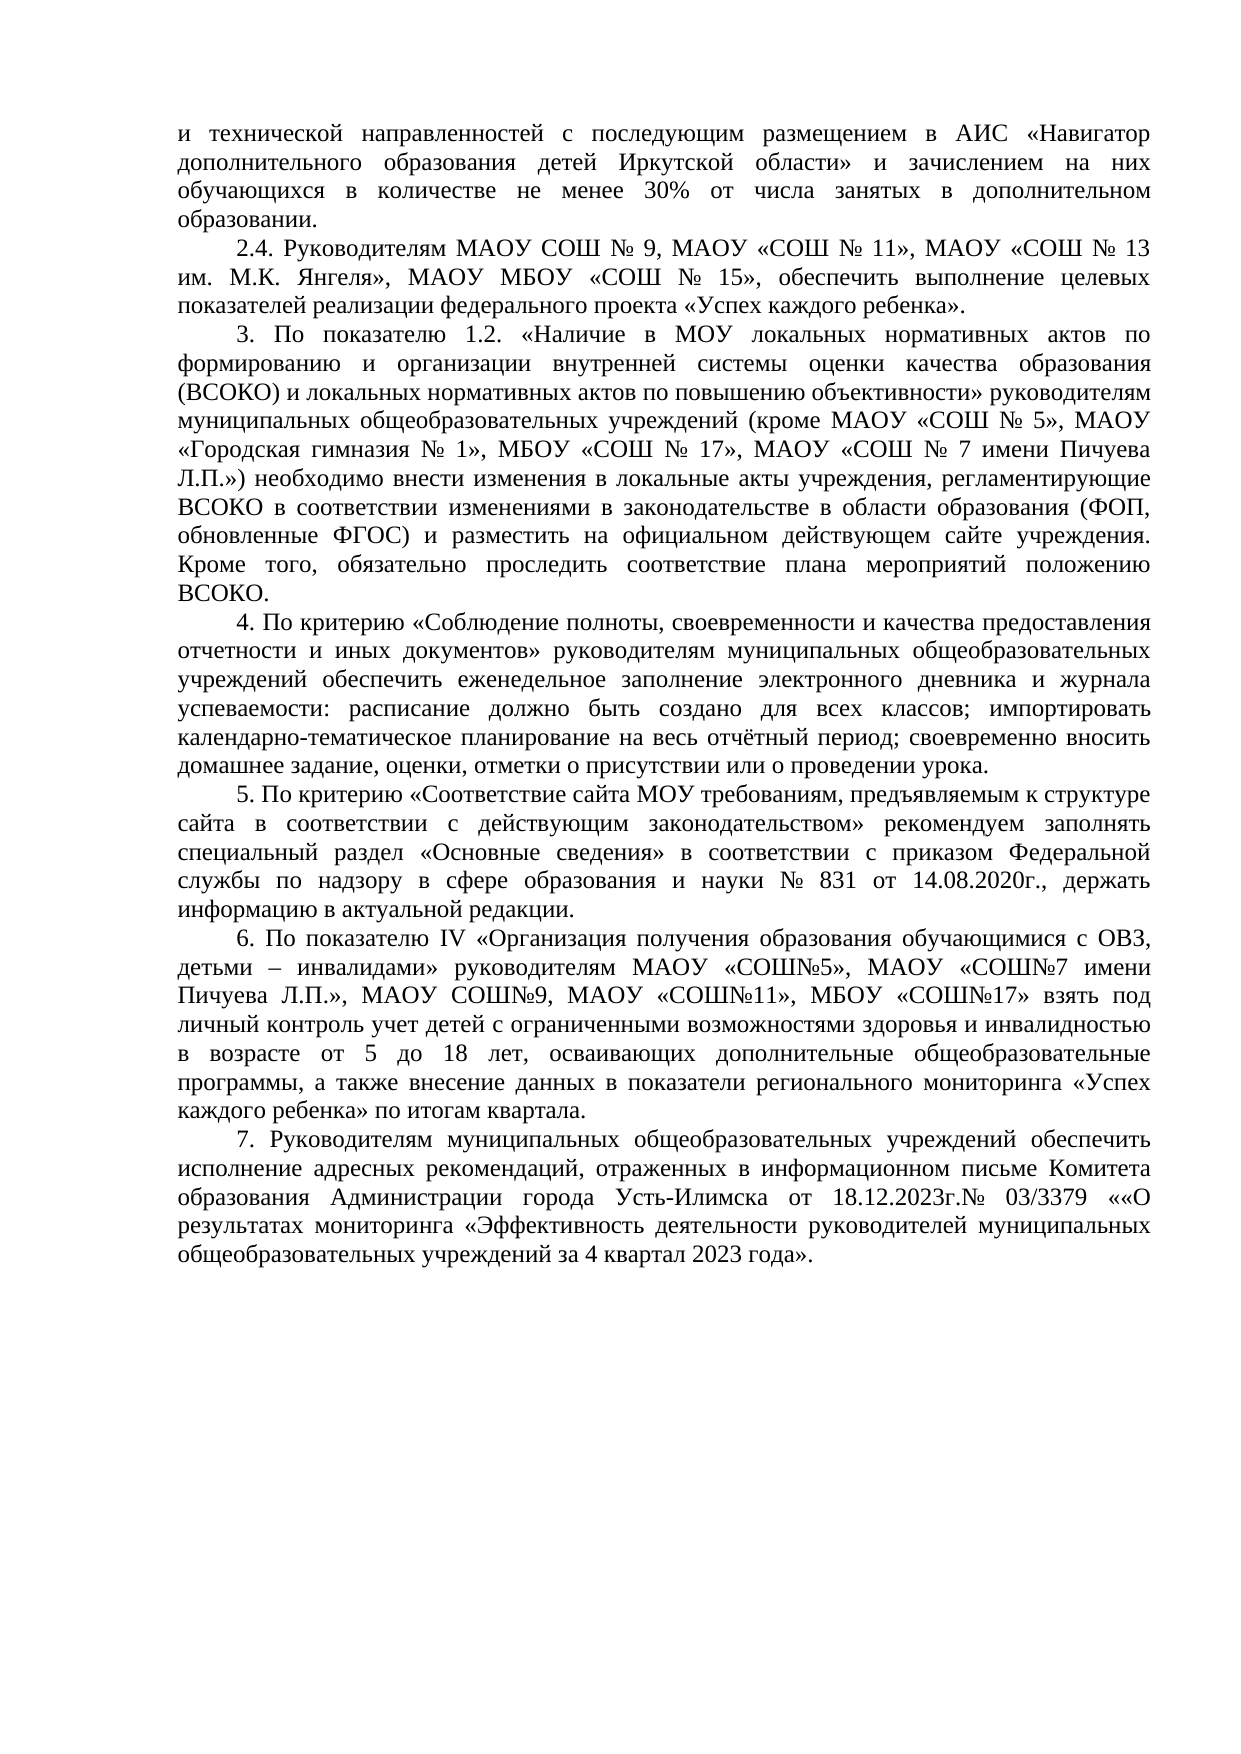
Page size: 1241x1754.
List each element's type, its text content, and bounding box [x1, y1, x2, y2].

text 3. По показателю 1.2. «Наличие в МОУ локальных нормативных актов по формированию и организации внутренней системы оценки качества образования (ВСОКО) и локальных нормативных актов по повышению объективности» руководителям муниципальных общеобразовательных учреждений (кроме МАОУ «СОШ № 5», МАОУ «Городская гимназия № 1», МБОУ «СОШ № 17», МАОУ «СОШ № 7 имени Пичуева Л.П.») необходимо внести изменения в локальные акты учреждения, регламентирующие ВСОКО в соответствии изменениями в законодательстве в области образования (ФОП, обновленные ФГОС) и разместить на официальном действующем сайте учреждения. Кроме того, обязательно проследить соответствие плана мероприятий положению ВСОКО. [177, 319, 1152, 607]
text 2.4. Руководителям МАОУ СОШ № 9, МАОУ «СОШ № 11», МАОУ «СОШ № 13 им. М.К. Янгеля», МАОУ МБОУ «СОШ № 15», обеспечить выполнение целевых показателей реализации федерального проекта «Успех каждого ребенка». [177, 233, 1152, 319]
text 7. Руководителям муниципальных общеобразовательных учреждений обеспечить исполнение адресных рекомендаций, отраженных в информационном письме Комитета образования Администрации города Усть-Илимска от 18.12.2023г.№ 03/3379 ««О результатах мониторинга «Эффективность деятельности руководителей муниципальных общеобразовательных учреждений за 4 квартал 2023 года». [177, 1124, 1152, 1268]
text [177, 118, 1152, 233]
text 6. По показателю IV «Организация получения образования обучающимися с ОВЗ, детьми – инвалидами» руководителям МАОУ «СОШ№5», МАОУ «СОШ№7 имени Пичуева Л.П.», МАОУ СОШ№9, МАОУ «СОШ№11», МБОУ «СОШ№17» взять под личный контроль учет детей с ограниченными возможностями здоровья и инвалидностью в возрасте от 5 до 18 лет, осваивающих дополнительные общеобразовательные программы, а также внесение данных в показатели регионального мониторинга «Успех каждого ребенка» по итогам квартала. [177, 923, 1152, 1124]
text 5. По критерию «Соответствие сайта МОУ требованиям, предъявляемым к структуре сайта в соответствии с действующим законодательством» рекомендуем заполнять специальный раздел «Основные сведения» в соответствии с приказом Федеральной службы по надзору в сфере образования и науки № 831 от 14.08.2020г., держать информацию в актуальной редакции. [177, 779, 1152, 923]
text 4. По критерию «Соблюдение полноты, своевременности и качества предоставления отчетности и иных документов» руководителям муниципальных общеобразовательных учреждений обеспечить еженедельное заполнение электронного дневника и журнала успеваемости: расписание должно быть создано для всех классов; импортировать календарно-тематическое планирование на весь отчётный период; своевременно вносить домашнее задание, оценки, отметки о присутствии или о проведении урока. [177, 607, 1152, 779]
